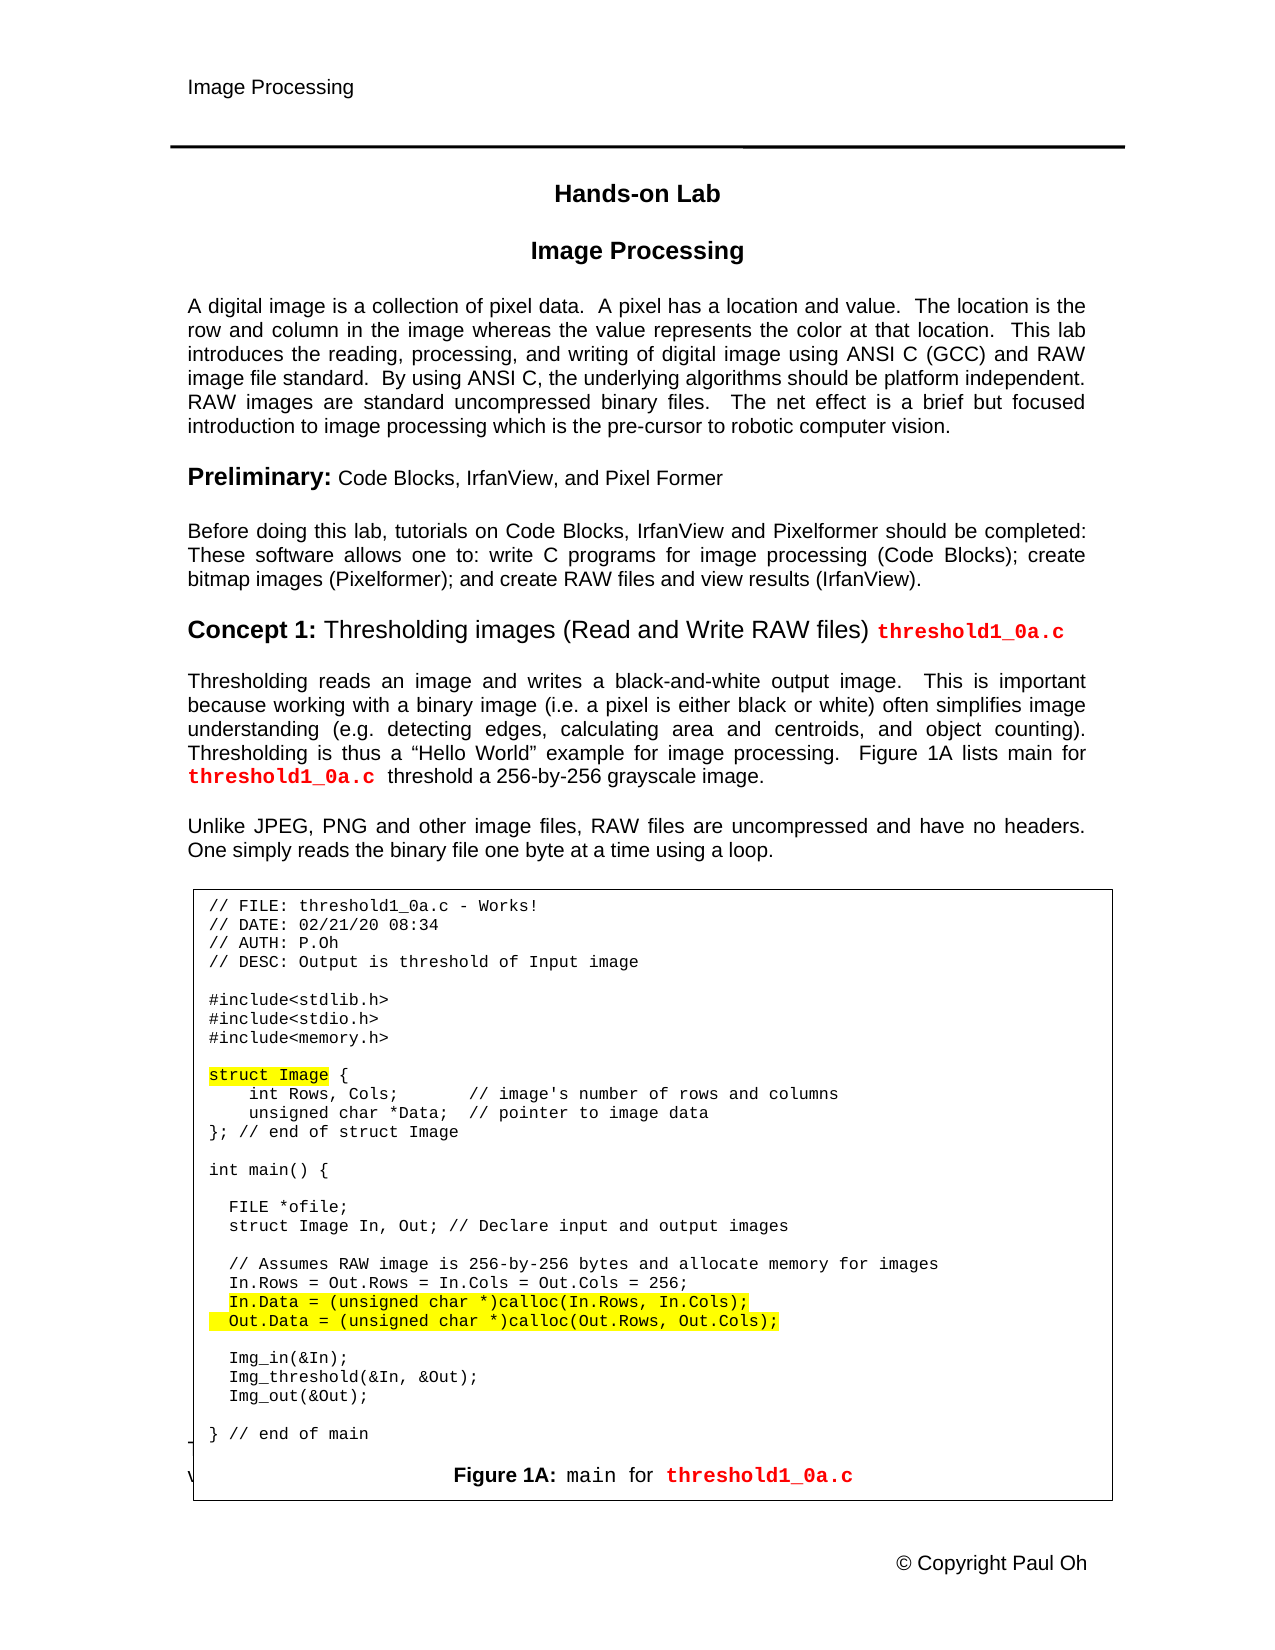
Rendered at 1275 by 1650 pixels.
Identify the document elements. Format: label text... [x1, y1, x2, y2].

text Image Processing [187, 236, 1087, 265]
text Thresholding reads an image and writes a black-and-white output image. This is important because working with a binary image (i.e. a pixel is either black or white) often simplifies image understanding (e.g. detecting edges, calculating area and centroids, and object counting). Thresholding is thus a “Hello World” example for image processing. Figure 1A lists main for threshold1_0a.c threshold a 256-by-256 grayscale image. [187, 668, 1087, 790]
text Before doing this lab, tutorials on Code Blocks, IrfanView and Pixelformer should be completed: These software allows one to: write C programs for image processing (Code Blocks); create bitmap images (Pixelformer); and create RAW files and view results (IrfanView). [187, 519, 1087, 591]
text A digital image is a collection of pixel data. A pixel has a location and value. The location is the row and column in the image whereas the value represents the color at that location. This lab introduces the reading, processing, and writing of digital image using ANSI C (GCC) and RAW image file standard. By using ANSI C, the underlying algorithms should be platform independent. RAW images are standard uncompressed binary files. The net effect is a brief but focused introduction to image processing which is the pre-cursor to robotic computer vision. [187, 294, 1087, 437]
text Preliminary: Code Blocks, IrfanView, and Pixel Former [187, 461, 1087, 490]
text Unlike JPEG, PNG and other image files, RAW files are uncompressed and have no headers. One simply reads the binary file one byte at a time using a loop. [187, 814, 1087, 862]
text Hands-on Lab [187, 179, 1087, 207]
text Concept 1: Thresholding images (Read and Write RAW files) threshold1_0a.c [187, 615, 1087, 644]
